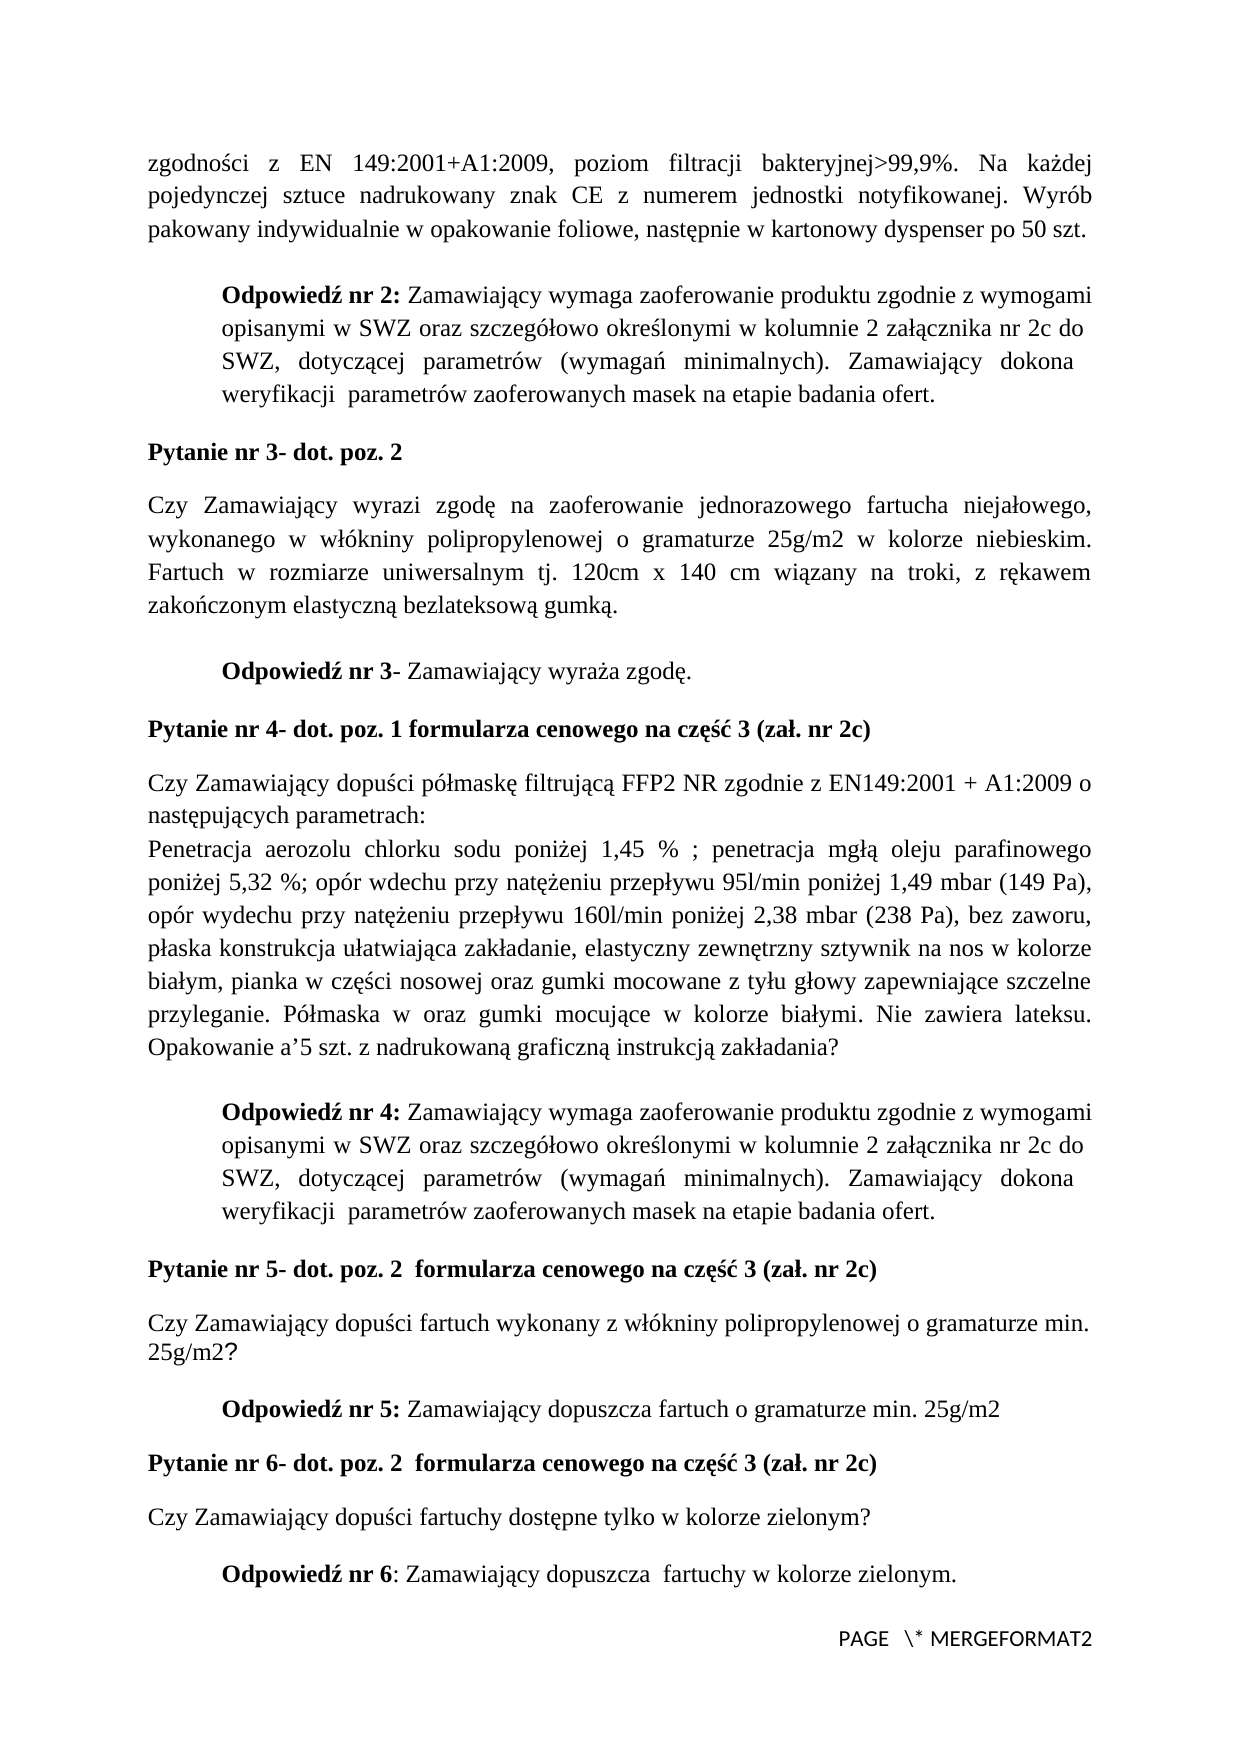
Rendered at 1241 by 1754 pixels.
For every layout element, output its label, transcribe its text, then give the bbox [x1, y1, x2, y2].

text Odpowiedź nr 5: Zamawiający dopuszcza fartuch o gramaturze min. 25g/m2 [148, 1394, 1093, 1423]
text Odpowiedź nr 3- Zamawiający wyraża zgodę. [148, 656, 1093, 684]
text Czy Zamawiający dopuści półmaskę filtrującą FFP2 NR zgodnie z EN149:2001 + A1:2009 o następujących parametrach: [148, 768, 1093, 829]
text Pytanie nr 5- dot. poz. 2 formularza cenowego na część 3 (zał. nr 2c) [148, 1254, 1093, 1283]
text Pytanie nr 6- dot. poz. 2 formularza cenowego na część 3 (zał. nr 2c) [148, 1448, 1093, 1477]
text Odpowiedź nr 2: Zamawiający wymaga zaoferowanie produktu zgodnie z wymogami opisanymi w SWZ oraz szczegółowo określonymi w kolumnie 2 załącznika nr 2c do SWZ, dotyczącej parametrów (wymagań minimalnych). Zamawiający dokona weryfikacji parametrów zaoferowanych masek na etapie badania ofert. [148, 280, 1093, 407]
text Czy Zamawiający dopuści fartuchy dostępne tylko w kolorze zielonym? [148, 1502, 1093, 1531]
text Czy Zamawiający wyrazi zgodę na zaoferowanie jednorazowego fartucha niejałowego, wykonanego w włókniny polipropylenowej o gramaturze 25g/m2 w kolorze niebieskim. Fartuch w rozmiarze uniwersalnym tj. 120cm x 140 cm wiązany na troki, z rękawem zakończonym elastyczną bezlateksową gumką. [148, 491, 1093, 618]
text Odpowiedź nr 4: Zamawiający wymaga zaoferowanie produktu zgodnie z wymogami opisanymi w SWZ oraz szczegółowo określonymi w kolumnie 2 załącznika nr 2c do SWZ, dotyczącej parametrów (wymagań minimalnych). Zamawiający dokona weryfikacji parametrów zaoferowanych masek na etapie badania ofert. [148, 1097, 1093, 1225]
text Pytanie nr 3- dot. poz. 2 [148, 437, 1093, 466]
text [148, 148, 1093, 242]
text Czy Zamawiający dopuści fartuch wykonany z włókniny polipropylenowej o gramaturze min. 25g/m2? [148, 1308, 1093, 1366]
text Penetracja aerozolu chlorku sodu poniżej 1,45 % ; penetracja mgłą oleju parafinowego poniżej 5,32 %; opór wdechu przy natężeniu przepływu 95l/min poniżej 1,49 mbar (149 Pa), opór wydechu przy natężeniu przepływu 160l/min poniżej 2,38 mbar (238 Pa), bez zaworu, płaska konstrukcja ułatwiająca zakładanie, elastyczny zewnętrzny sztywnik na nos w kolorze białym, pianka w części nosowej oraz gumki mocowane z tyłu głowy zapewniające szczelne przyleganie. Półmaska w oraz gumki mocujące w kolorze białymi. Nie zawiera lateksu. Opakowanie a’5 szt. z nadrukowaną graficzną instrukcją zakładania? [148, 834, 1093, 1061]
text Pytanie nr 4- dot. poz. 1 formularza cenowego na część 3 (zał. nr 2c) [148, 714, 1093, 742]
text Odpowiedź nr 6: Zamawiający dopuszcza fartuchy w kolorze zielonym. [148, 1559, 1093, 1588]
